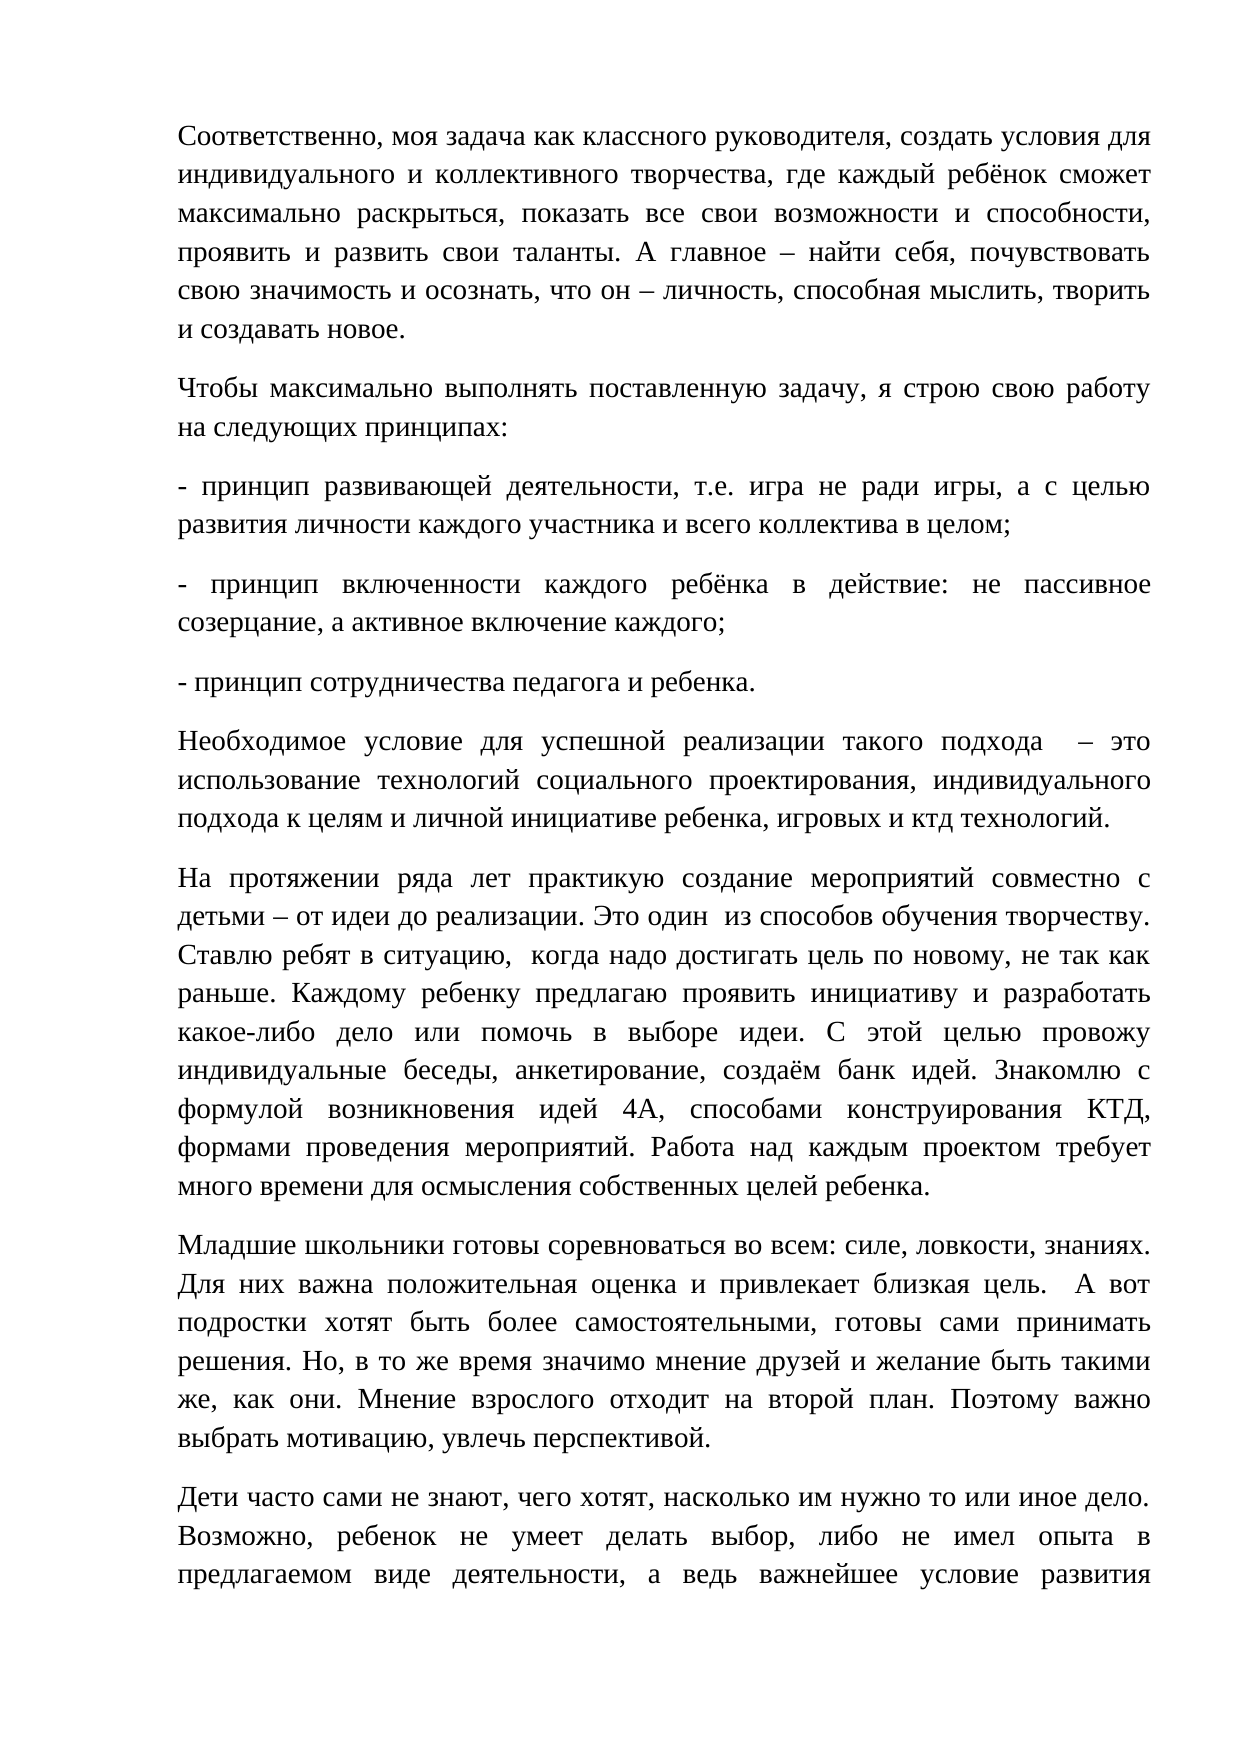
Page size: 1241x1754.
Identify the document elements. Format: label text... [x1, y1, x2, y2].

text Необходимое условие для успешной реализации такого подхода – это использование технологий социального проектирования, индивидуального подхода к целям и личной инициативе ребенка, игровых и ктд технологий. [177, 723, 1152, 834]
text Соответственно, моя задача как классного руководителя, создать условия для индивидуального и коллективного творчества, где каждый ребёнок сможет максимально раскрыться, показать все свои возможности и способности, проявить и развить свои таланты. А главное – найти себя, почувствовать свою значимость и осознать, что он – личность, способная мыслить, творить и создавать новое. [177, 118, 1152, 344]
text - принцип развивающей деятельности, т.е. игра не ради игры, а с целью развития личности каждого участника и всего коллектива в целом; [177, 468, 1152, 540]
text Младшие школьники готовы соревноваться во всем: силе, ловкости, знаниях. Для них важна положительная оценка и привлекает близкая цель. А вот подростки хотят быть более самостоятельными, готовы сами принимать решения. Но, в то же время значимо мнение друзей и желание быть такими же, как они. Мнение взрослого отходит на второй план. Поэтому важно выбрать мотивацию, увлечь перспективой. [177, 1227, 1152, 1454]
text На протяжении ряда лет практикую создание мероприятий совместно с детьми – от идеи до реализации. Это один из способов обучения творчеству. Ставлю ребят в ситуацию, когда надо достигать цель по новому, не так как раньше. Каждому ребенку предлагаю проявить инициативу и разработать какое-либо дело или помочь в выборе идеи. С этой целью провожу индивидуальные беседы, анкетирование, создаём банк идей. Знакомлю с формулой возникновения идей 4А, способами конструирования КТД, формами проведения мероприятий. Работа над каждым проектом требует много времени для осмысления собственных целей ребенка. [177, 860, 1152, 1202]
text - принцип сотрудничества педагога и ребенка. [177, 664, 1152, 697]
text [177, 1479, 1152, 1590]
text - принцип включенности каждого ребёнка в действие: не пассивное созерцание, а активное включение каждого; [177, 566, 1152, 638]
text Чтобы максимально выполнять поставленную задачу, я строю свою работу на следующих принципах: [177, 370, 1152, 442]
